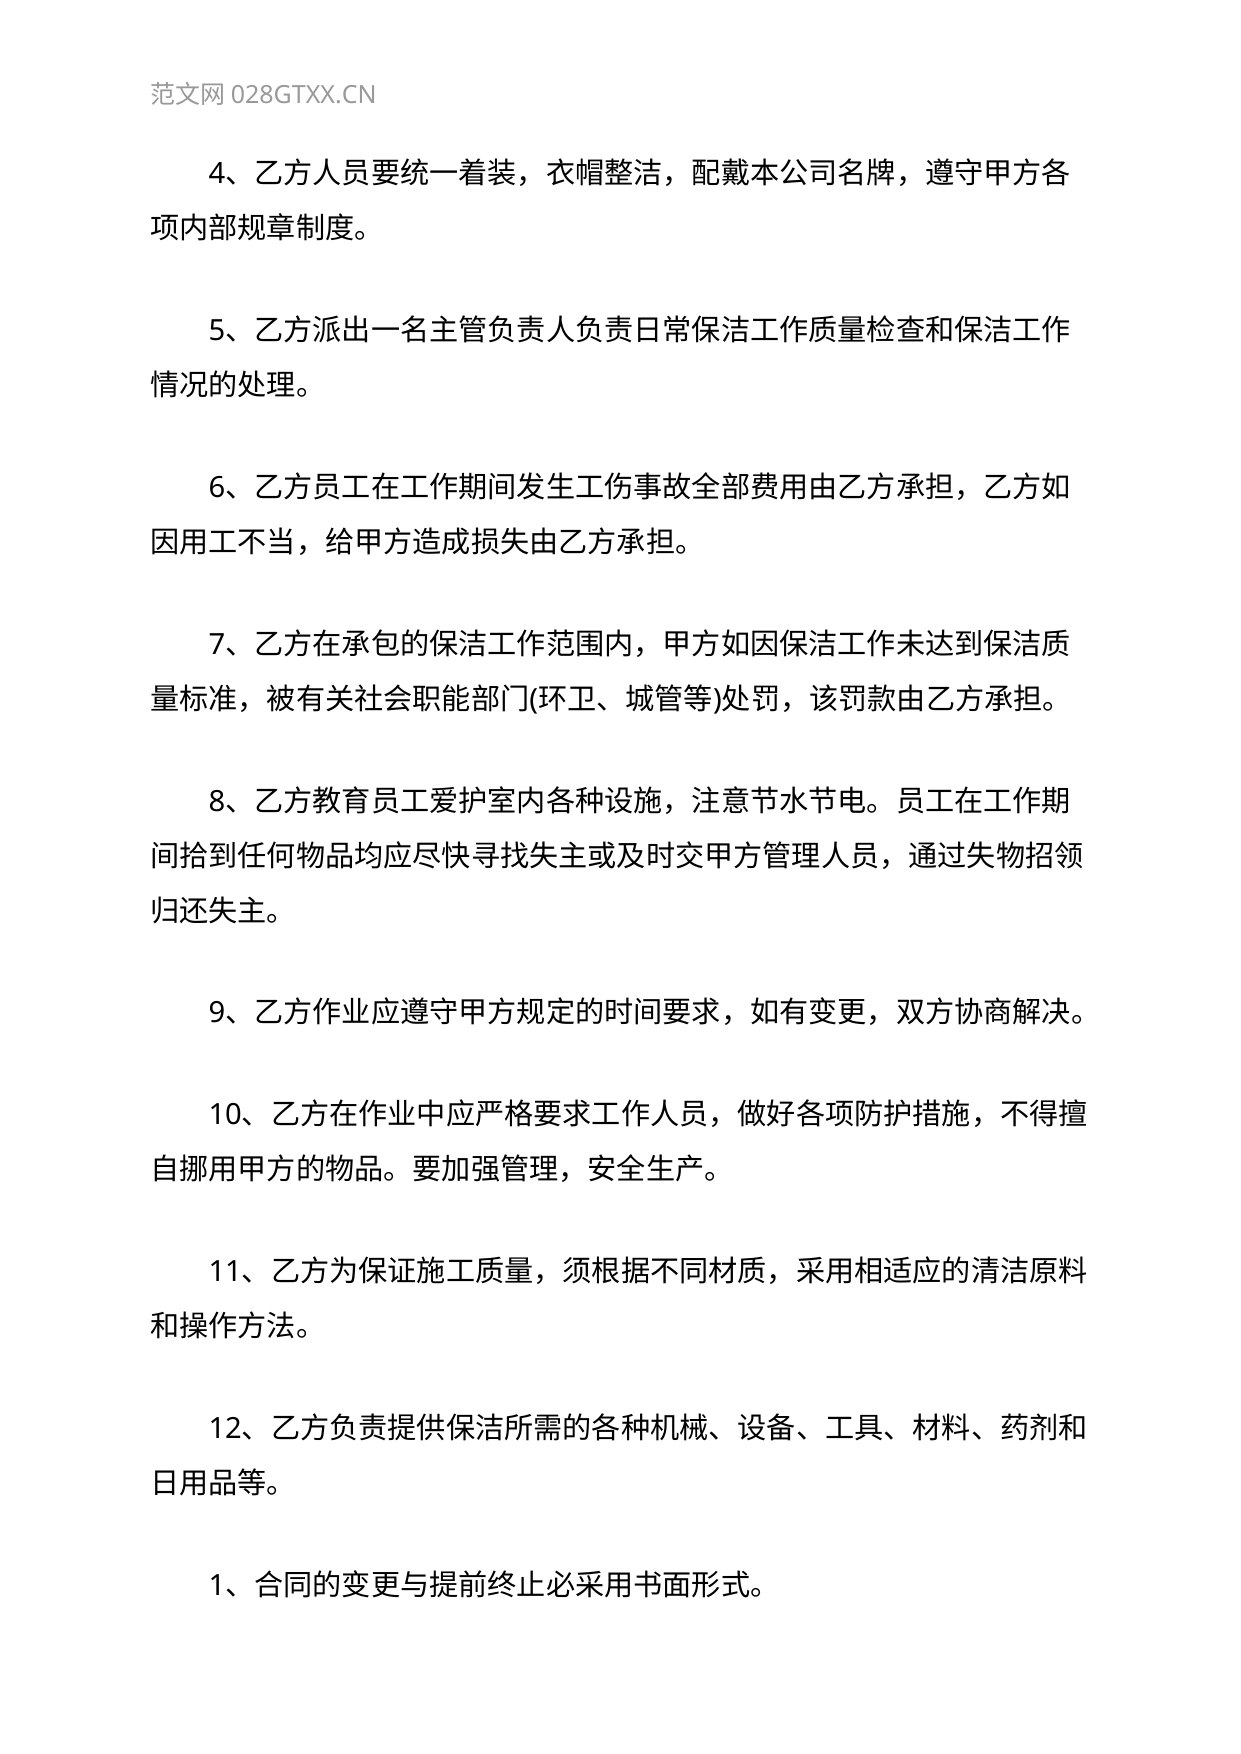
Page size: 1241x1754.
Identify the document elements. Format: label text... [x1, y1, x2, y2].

text 12、乙方负责提供保洁所需的各种机械、设备、工具、材料、药剂和日用品等。 [150, 1404, 1090, 1502]
text 11、乙方为保证施工质量，须根据不同材质，采用相适应的清洁原料和操作方法。 [150, 1248, 1090, 1345]
text 7、乙方在承包的保洁工作范围内，甲方如因保洁工作未达到保洁质量标准，被有关社会职能部门(环卫、城管等)处罚，该罚款由乙方承担。 [150, 620, 1090, 718]
text 4、乙方人员要统一着装，衣帽整洁，配戴本公司名牌，遵守甲方各项内部规章制度。 [150, 150, 1090, 247]
text 6、乙方员工在工作期间发生工伤事故全部费用由乙方承担，乙方如因用工不当，给甲方造成损失由乙方承担。 [150, 463, 1090, 561]
text 8、乙方教育员工爱护室内各种设施，注意节水节电。员工在工作期间拾到任何物品均应尽快寻找失主或及时交甲方管理人员，通过失物招领归还失主。 [150, 777, 1090, 929]
text 5、乙方派出一名主管负责人负责日常保洁工作质量检查和保洁工作情况的处理。 [150, 307, 1090, 404]
text 9、乙方作业应遵守甲方规定的时间要求，如有变更，双方协商解决。 [150, 989, 1090, 1031]
text 1、合同的变更与提前终止必采用书面形式。 [150, 1561, 1090, 1604]
text 10、乙方在作业中应严格要求工作人员，做好各项防护措施，不得擅自挪用甲方的物品。要加强管理，安全生产。 [150, 1091, 1090, 1188]
